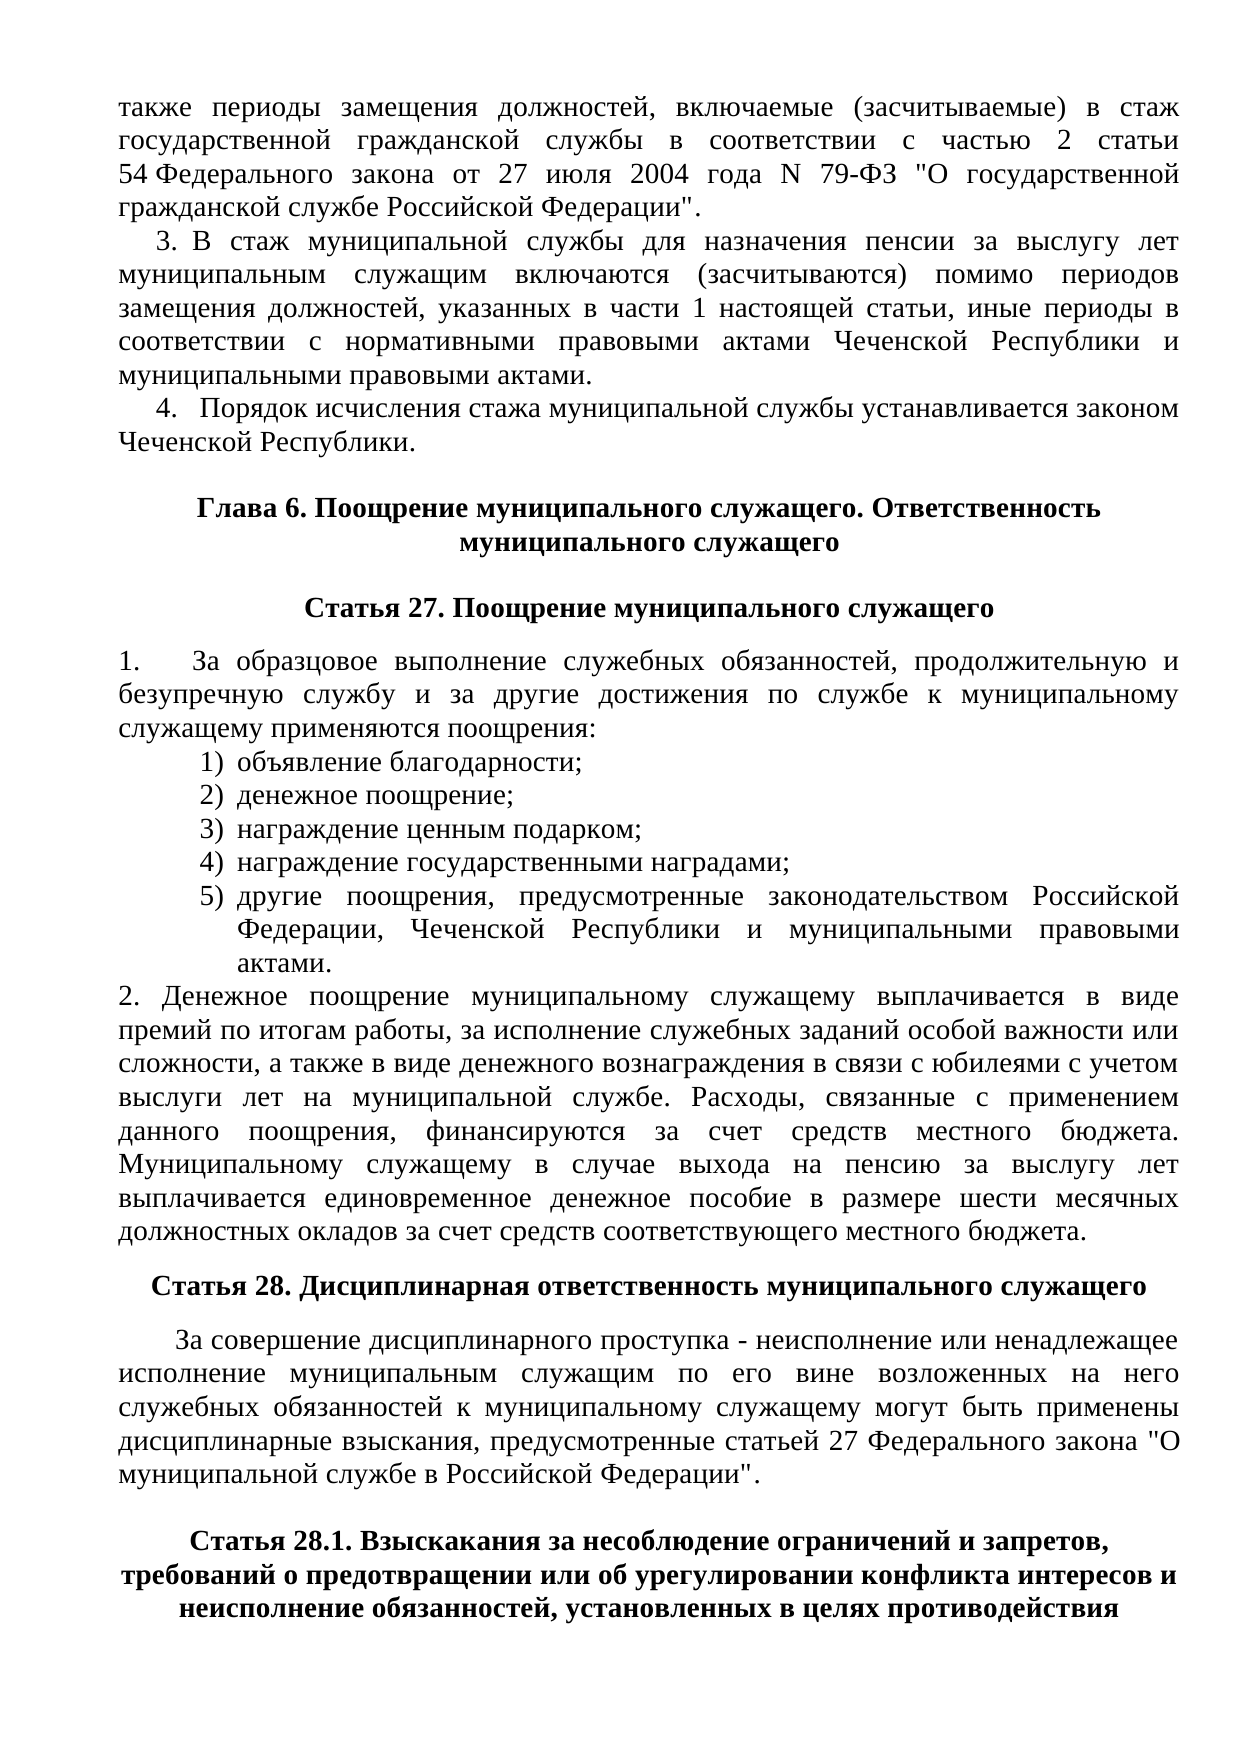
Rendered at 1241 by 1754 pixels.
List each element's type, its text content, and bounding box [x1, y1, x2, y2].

list За образцовое выполнение служебных обязанностей, продолжительную и безупречную службу и за другие достижения по службе к муниципальному служащему применяются поощрения: [118, 643, 1181, 744]
list В стаж муниципальной службы для назначения пенсии за выслугу лет муниципальным служащим включаются (засчитываются) помимо периодов замещения должностей, указанных в части 1 настоящей статьи, иные периоды в соответствии с нормативными правовыми актами Чеченской Республики и муниципальными правовыми актами. [118, 223, 1181, 391]
text 2. Денежное поощрение муниципальному служащему выплачивается в виде премий по итогам работы, за исполнение служебных заданий особой важности или сложности, а также в виде денежного вознаграждения в связи с юбилеями с учетом выслуги лет на муниципальной службе. Расходы, связанные с применением данного поощрения, финансируются за счет средств местного бюджета. Муниципальному служащему в случае выхода на пенсию за выслугу лет выплачивается единовременное денежное пособие в размере шести месячных должностных окладов за счет средств соответствующего местного бюджета. [118, 978, 1181, 1247]
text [118, 1523, 1181, 1624]
list награждение ценным подарком; [199, 811, 1181, 844]
list награждение государственными наградами; [199, 844, 1181, 878]
text За совершение дисциплинарного проступка - неисполнение или ненадлежащее исполнение муниципальным служащим по его вине возложенных на него служебных обязанностей к муниципальному служащему могут быть применены дисциплинарные взыскания, предусмотренные статьей 27 Федерального закона "О муниципальной службе в Российской Федерации". [118, 1322, 1181, 1490]
list денежное поощрение; [199, 777, 1181, 811]
list Порядок исчисления стажа муниципальной службы устанавливается законом Чеченской Республики. [118, 391, 1181, 458]
list объявление благодарности; [199, 744, 1181, 777]
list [118, 89, 1181, 223]
text Статья 28. Дисциплинарная ответственность муниципального служащего [118, 1268, 1181, 1301]
list другие поощрения, предусмотренные законодательством Российской Федерации, Чеченской Республики и муниципальными правовыми актами. [199, 878, 1181, 978]
text Глава 6. Поощрение муниципального служащего. Ответственность муниципального служащего [118, 490, 1181, 557]
text Статья 27. Поощрение муниципального служащего [118, 590, 1181, 623]
